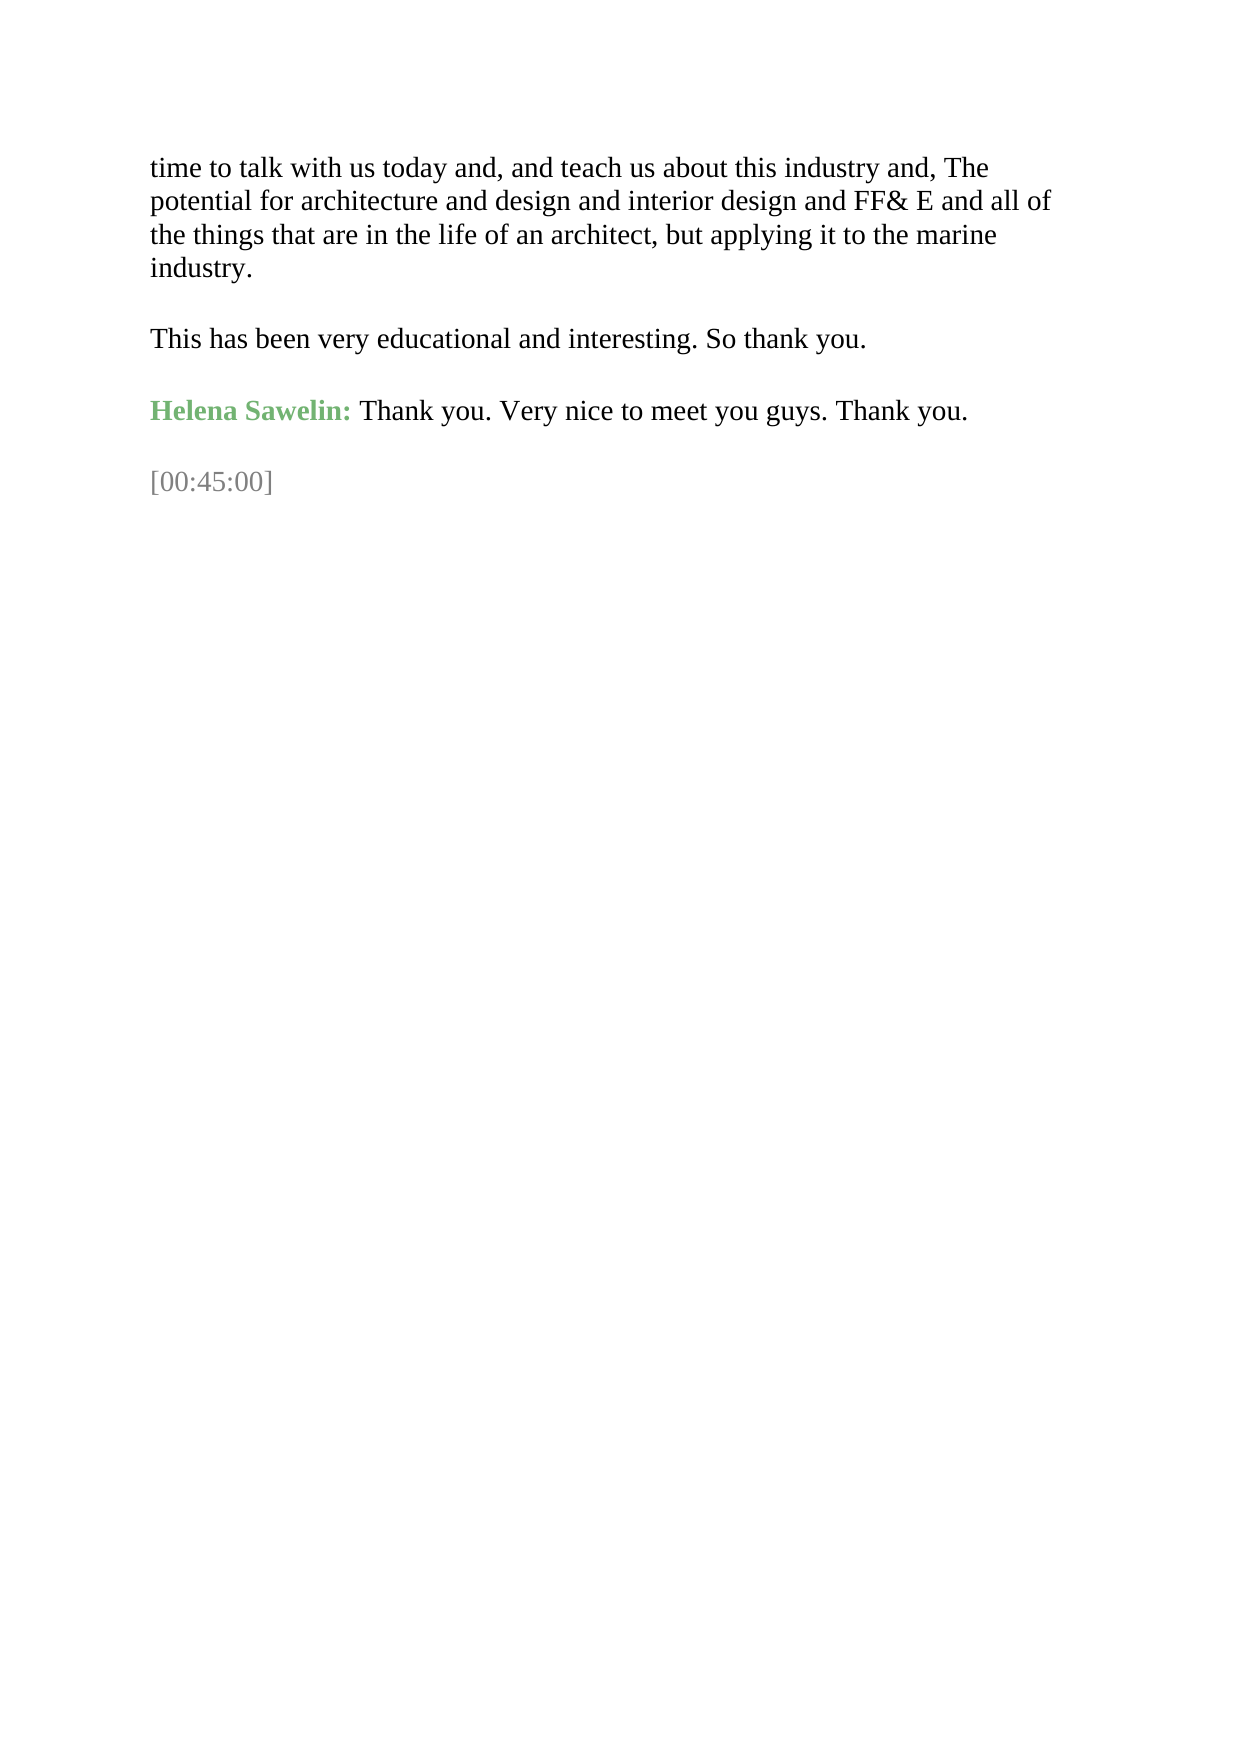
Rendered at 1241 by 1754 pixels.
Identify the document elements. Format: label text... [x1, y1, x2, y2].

text Helena Sawelin: Thank you. Very nice to meet you guys. Thank you. [150, 393, 1090, 426]
text time to talk with us today and, and teach us about this industry and, The potential for architecture and design and interior design and FF& E and all of the things that are in the life of an architect, but applying it to the marine industry. [150, 150, 1090, 284]
text ​[00:45:00] [150, 464, 1090, 497]
text This has been very educational and interesting. So thank you. [150, 322, 1090, 355]
